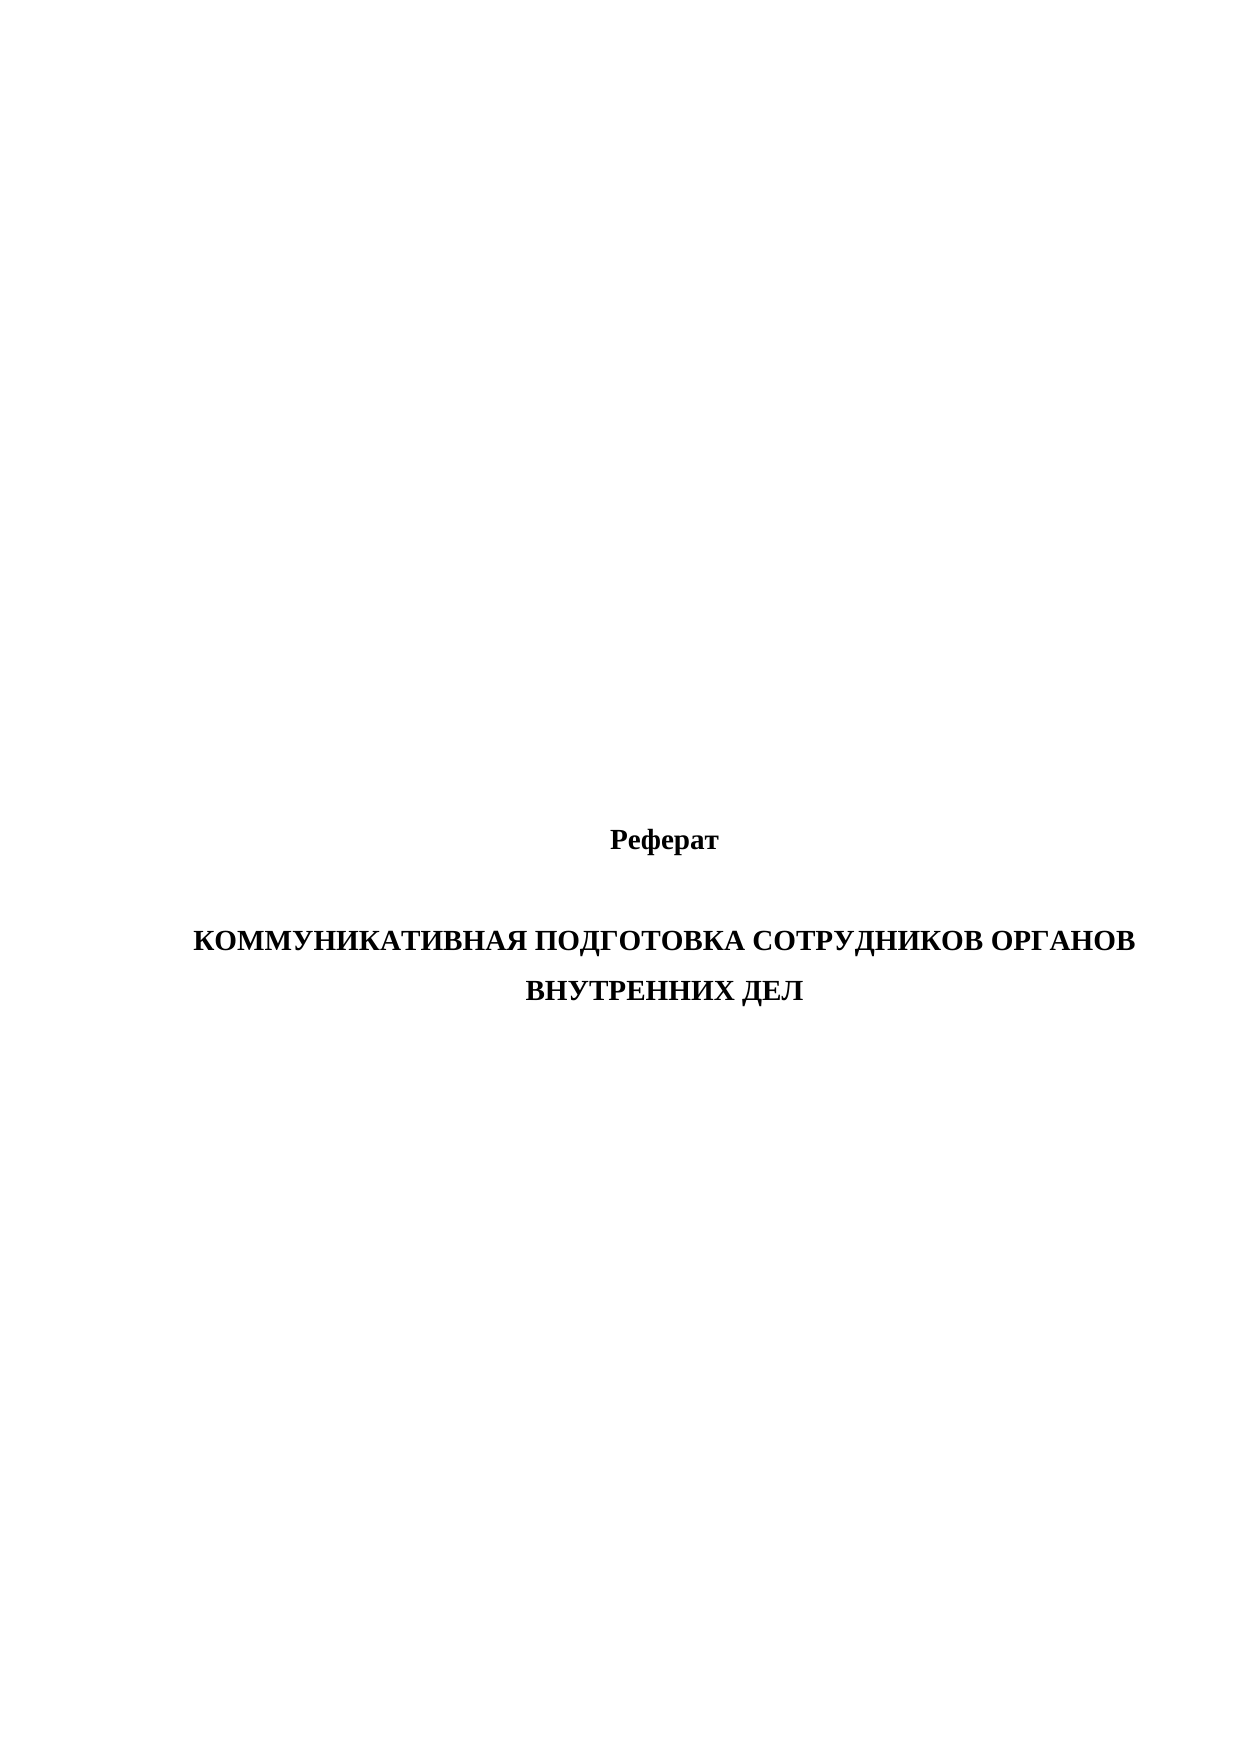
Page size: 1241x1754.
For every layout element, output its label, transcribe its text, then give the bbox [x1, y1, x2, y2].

subtitle Реферат [177, 822, 1152, 856]
subtitle КОММУНИКАТИВНАЯ ПОДГОТОВКА СОТРУДНИКОВ ОРГАНОВ ВНУТРЕННИХ ДЕЛ [177, 923, 1152, 1007]
